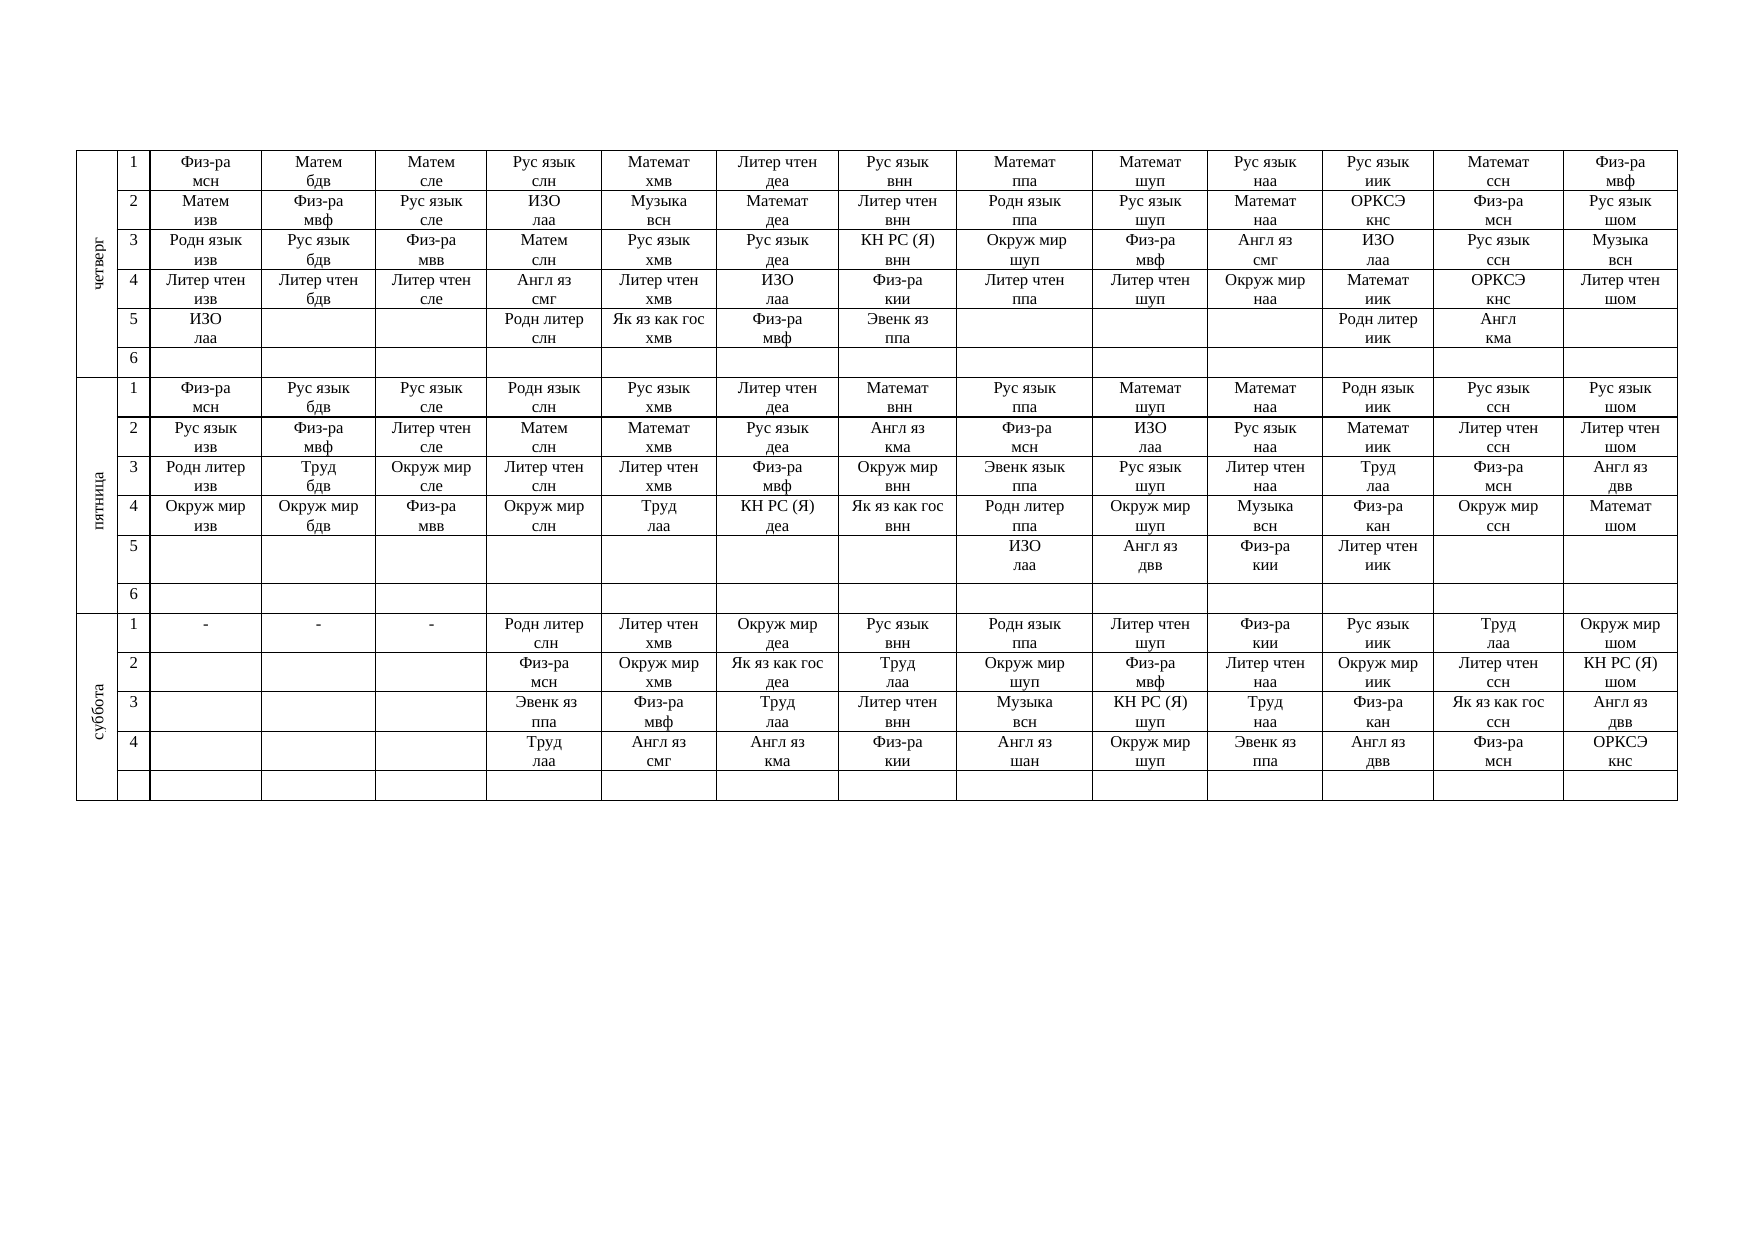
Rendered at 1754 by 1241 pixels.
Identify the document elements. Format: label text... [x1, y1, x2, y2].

table_header Математ ссн [1434, 151, 1563, 190]
table_cell Литер чтен ппа [957, 270, 1092, 308]
table_cell Физ-ра мвф [262, 418, 375, 456]
table_cell 2 [118, 418, 149, 456]
table_cell Труд наа [1208, 692, 1322, 731]
table_cell Окруж мир шуп [957, 230, 1092, 268]
table_cell Англ яз смг [602, 732, 716, 770]
table_cell [1208, 348, 1322, 377]
table_cell Матем изв [151, 191, 261, 229]
table_cell 3 [118, 692, 149, 731]
table_cell 6 [118, 584, 149, 612]
table_cell Эвенк яз ппа [487, 692, 601, 731]
table_cell Литер чтен деа [717, 378, 838, 416]
table_cell Труд лаа [1323, 457, 1433, 495]
table_cell [1093, 584, 1207, 612]
table_cell [839, 348, 956, 377]
table_cell Рус язык изв [151, 418, 261, 456]
table_cell 2 [118, 191, 149, 229]
table_cell Литер чтен внн [839, 191, 956, 229]
table_cell Матем слн [487, 230, 601, 268]
table_cell Математ наа [1208, 378, 1322, 416]
table_cell [839, 584, 956, 612]
table_cell Труд лаа [1434, 614, 1563, 652]
table_cell Физ-ра мвв [376, 496, 486, 534]
table_cell 3 [118, 457, 149, 495]
table_cell 1 [118, 378, 149, 416]
table_cell - [376, 614, 486, 652]
table_cell Эвенк яз ппа [839, 309, 956, 347]
table_cell Окруж мир хмв [602, 653, 716, 691]
table_cell ИЗО лаа [1093, 418, 1207, 456]
table_cell Рус язык шом [1564, 378, 1677, 416]
table_cell ИЗО лаа [1323, 230, 1433, 268]
table_cell [1434, 771, 1563, 799]
table_cell Физ-ра кан [1323, 496, 1433, 534]
table_cell [957, 309, 1092, 347]
table_cell 4 [118, 270, 149, 308]
table_cell Рус язык иик [1323, 614, 1433, 652]
table_cell Родн язык ппа [957, 614, 1092, 652]
table_cell Математ деа [717, 191, 838, 229]
table_cell ОРКСЭ кнс [1434, 270, 1563, 308]
table_cell Рус язык наа [1208, 418, 1322, 456]
table_cell ИЗО лаа [487, 191, 601, 229]
table_cell КН РС (Я) внн [839, 230, 956, 268]
table_cell [1323, 771, 1433, 799]
table_cell Физ-ра мсн [151, 378, 261, 416]
table_cell [376, 732, 486, 770]
table_cell [957, 771, 1092, 799]
table_cell Рус язык внн [839, 614, 956, 652]
table_cell [957, 584, 1092, 612]
table_cell Окруж мир слн [487, 496, 601, 534]
table_cell Рус язык шуп [1093, 191, 1207, 229]
table_header Рус язык иик [1323, 151, 1433, 190]
table_cell Рус язык бдв [262, 378, 375, 416]
table_cell Литер чтен слн [487, 457, 601, 495]
table_cell Литер чтен шом [1564, 418, 1677, 456]
table_cell Окруж мир наа [1208, 270, 1322, 308]
table_header Физ-ра мвф [1564, 151, 1677, 190]
table_cell Физ-ра мвф [1093, 653, 1207, 691]
table_cell Англ яз кма [717, 732, 838, 770]
table_cell Эвенк яз ппа [1208, 732, 1322, 770]
table_cell ИЗО лаа [717, 270, 838, 308]
table_cell [1564, 536, 1677, 583]
table_cell Рус язык хмв [602, 230, 716, 268]
table_cell [839, 536, 956, 583]
table_cell Англ яз двв [1564, 457, 1677, 495]
table_cell Рус язык деа [717, 230, 838, 268]
table_cell Як яз как гос деа [717, 653, 838, 691]
table_cell Матем слн [487, 418, 601, 456]
table_cell Труд лаа [602, 496, 716, 534]
table_cell [839, 771, 956, 799]
table_cell [376, 536, 486, 583]
table_cell [1564, 771, 1677, 799]
table_cell Физ-ра мсн [1434, 457, 1563, 495]
table_cell КН РС (Я) шом [1564, 653, 1677, 691]
table_cell Англ кма [1434, 309, 1563, 347]
table_cell [151, 584, 261, 612]
table_cell Рус язык ссн [1434, 378, 1563, 416]
table_cell [1564, 309, 1677, 347]
table_cell Родн литер изв [151, 457, 261, 495]
table_cell 6 [118, 348, 149, 377]
table_cell КН РС (Я) деа [717, 496, 838, 534]
table_cell Як яз как гос ссн [1434, 692, 1563, 731]
table_cell [376, 771, 486, 799]
table_cell [602, 584, 716, 612]
table_cell [1208, 584, 1322, 612]
table_header Рус язык слн [487, 151, 601, 190]
table_cell [1564, 584, 1677, 612]
table_cell Физ-ра кии [1208, 536, 1322, 583]
table_cell Англ яз двв [1564, 692, 1677, 731]
table_cell Литер чтен хмв [602, 270, 716, 308]
table_cell Физ-ра мвф [717, 457, 838, 495]
table_cell 3 [118, 230, 149, 268]
table_cell Физ-ра мвв [376, 230, 486, 268]
table_cell Математ внн [839, 378, 956, 416]
table_cell Физ-ра мсн [957, 418, 1092, 456]
table_cell Окруж мир сле [376, 457, 486, 495]
table_cell [1208, 771, 1322, 799]
table_cell [262, 348, 375, 377]
table_cell Рус язык бдв [262, 230, 375, 268]
table_cell Родн литер иик [1323, 309, 1433, 347]
table_cell Музыка всн [1564, 230, 1677, 268]
table_cell Физ-ра мсн [1434, 191, 1563, 229]
table_cell 5 [118, 536, 149, 583]
table_cell Труд лаа [487, 732, 601, 770]
table_cell [602, 536, 716, 583]
table_cell Рус язык сле [376, 191, 486, 229]
table_header Физ-ра мсн [151, 151, 261, 190]
table_header Литер чтен деа [717, 151, 838, 190]
table_cell Литер чтен наа [1208, 653, 1322, 691]
table_cell Окруж мир шом [1564, 614, 1677, 652]
table_cell [151, 653, 261, 691]
table_cell [487, 348, 601, 377]
table_cell Рус язык деа [717, 418, 838, 456]
table_cell Физ-ра мсн [1434, 732, 1563, 770]
table_cell [262, 771, 375, 799]
table_cell Родн литер слн [487, 309, 601, 347]
table_cell Як яз как гос внн [839, 496, 956, 534]
table_cell Литер чтен хмв [602, 614, 716, 652]
table_cell Математ иик [1323, 418, 1433, 456]
table_cell ИЗО лаа [957, 536, 1092, 583]
table_cell [717, 348, 838, 377]
table_cell [717, 536, 838, 583]
table_cell Математ шом [1564, 496, 1677, 534]
table_cell [262, 309, 375, 347]
table_cell 2 [118, 653, 149, 691]
table_cell [151, 536, 261, 583]
table_cell [1208, 309, 1322, 347]
table_cell Физ-ра кии [1208, 614, 1322, 652]
table_cell Литер чтен бдв [262, 270, 375, 308]
table_header Математ хмв [602, 151, 716, 190]
table_cell [262, 536, 375, 583]
table_cell Англ яз двв [1323, 732, 1433, 770]
table_cell Труд лаа [839, 653, 956, 691]
table_cell [376, 692, 486, 731]
table_cell Литер чтен сле [376, 418, 486, 456]
table_cell Математ наа [1208, 191, 1322, 229]
table_cell [376, 309, 486, 347]
table_cell Рус язык ссн [1434, 230, 1563, 268]
table_cell [1434, 584, 1563, 612]
table_cell Родн литер ппа [957, 496, 1092, 534]
table_cell ИЗО лаа [151, 309, 261, 347]
table_cell КН РС (Я) шуп [1093, 692, 1207, 731]
table_cell Литер чтен наа [1208, 457, 1322, 495]
table_cell [1093, 309, 1207, 347]
table_cell Окруж мир шуп [1093, 496, 1207, 534]
table_cell [957, 348, 1092, 377]
table_header Матем бдв [262, 151, 375, 190]
table_cell [376, 653, 486, 691]
table_cell Литер чтен хмв [602, 457, 716, 495]
table_cell [262, 653, 375, 691]
table_cell Англ яз двв [1093, 536, 1207, 583]
table_cell Родн литер слн [487, 614, 601, 652]
table_cell Рус язык сле [376, 378, 486, 416]
table_cell - [262, 614, 375, 652]
table_cell Окруж мир иик [1323, 653, 1433, 691]
table_cell Труд бдв [262, 457, 375, 495]
table_cell [151, 348, 261, 377]
table_cell [602, 771, 716, 799]
table_cell Математ иик [1323, 270, 1433, 308]
table_cell [151, 692, 261, 731]
table_cell 4 [118, 496, 149, 534]
table_cell Эвенк язык ппа [957, 457, 1092, 495]
table_cell суббота [77, 614, 117, 799]
table_cell [487, 584, 601, 612]
table_cell Родн язык ппа [957, 191, 1092, 229]
table_cell [376, 584, 486, 612]
table_cell Окруж мир деа [717, 614, 838, 652]
table_cell Литер чтен шуп [1093, 270, 1207, 308]
table_cell [1093, 348, 1207, 377]
table_cell Математ хмв [602, 418, 716, 456]
table_cell Литер чтен шом [1564, 270, 1677, 308]
table_cell Физ-ра мсн [487, 653, 601, 691]
table_cell Литер чтен иик [1323, 536, 1433, 583]
table_cell Окруж мир шуп [1093, 732, 1207, 770]
table_cell Физ-ра кии [839, 732, 956, 770]
table_cell [151, 771, 261, 799]
table_cell Англ яз кма [839, 418, 956, 456]
table_cell [262, 692, 375, 731]
table_cell Физ-ра мвф [262, 191, 375, 229]
table_cell Окруж мир шуп [957, 653, 1092, 691]
table_cell Литер чтен ссн [1434, 653, 1563, 691]
table_cell Окруж мир изв [151, 496, 261, 534]
table_cell [118, 771, 149, 799]
table_cell 4 [118, 732, 149, 770]
table_cell Рус язык шом [1564, 191, 1677, 229]
table_cell Литер чтен изв [151, 270, 261, 308]
table_cell [717, 584, 838, 612]
table_cell [262, 584, 375, 612]
table_cell Окруж мир бдв [262, 496, 375, 534]
table_header Математ шуп [1093, 151, 1207, 190]
table_cell [1323, 584, 1433, 612]
table_cell 5 [118, 309, 149, 347]
table_cell Физ-ра кан [1323, 692, 1433, 731]
table_header Рус язык внн [839, 151, 956, 190]
table_cell [1564, 348, 1677, 377]
table_cell Родн язык изв [151, 230, 261, 268]
table_cell [487, 771, 601, 799]
table_cell [602, 348, 716, 377]
table_cell Труд лаа [717, 692, 838, 731]
table_cell Як яз как гос хмв [602, 309, 716, 347]
table_cell Литер чтен сле [376, 270, 486, 308]
table_cell Физ-ра мвф [602, 692, 716, 731]
table_header Математ ппа [957, 151, 1092, 190]
table_cell Англ яз смг [1208, 230, 1322, 268]
table_header 1 [118, 151, 149, 190]
table_cell [376, 348, 486, 377]
table_cell Физ-ра мвф [1093, 230, 1207, 268]
table_cell - [151, 614, 261, 652]
table_cell [262, 732, 375, 770]
table_cell Литер чтен шуп [1093, 614, 1207, 652]
table_header четверг [77, 151, 117, 377]
table_cell Окруж мир внн [839, 457, 956, 495]
table_cell [1093, 771, 1207, 799]
table_cell Литер чтен внн [839, 692, 956, 731]
table_cell Родн язык иик [1323, 378, 1433, 416]
table_cell Англ яз шан [957, 732, 1092, 770]
table_cell [717, 771, 838, 799]
table_cell Рус язык ппа [957, 378, 1092, 416]
table_cell Математ шуп [1093, 378, 1207, 416]
table_cell ОРКСЭ кнс [1564, 732, 1677, 770]
table_cell [151, 732, 261, 770]
table_cell Рус язык шуп [1093, 457, 1207, 495]
table_cell Англ яз смг [487, 270, 601, 308]
table_cell [1434, 536, 1563, 583]
table_cell 1 [118, 614, 149, 652]
table_cell Родн язык слн [487, 378, 601, 416]
table_cell [1434, 348, 1563, 377]
table_header Рус язык наа [1208, 151, 1322, 190]
table_cell [487, 536, 601, 583]
table_cell Музыка всн [602, 191, 716, 229]
table_cell ОРКСЭ кнс [1323, 191, 1433, 229]
table_cell Музыка всн [1208, 496, 1322, 534]
table_cell Окруж мир ссн [1434, 496, 1563, 534]
table_cell Рус язык хмв [602, 378, 716, 416]
table_cell Физ-ра мвф [717, 309, 838, 347]
table_cell Физ-ра кии [839, 270, 956, 308]
table_cell [1323, 348, 1433, 377]
table_header Матем сле [376, 151, 486, 190]
table_cell пятница [77, 378, 117, 612]
table_cell Музыка всн [957, 692, 1092, 731]
table_cell Литер чтен ссн [1434, 418, 1563, 456]
